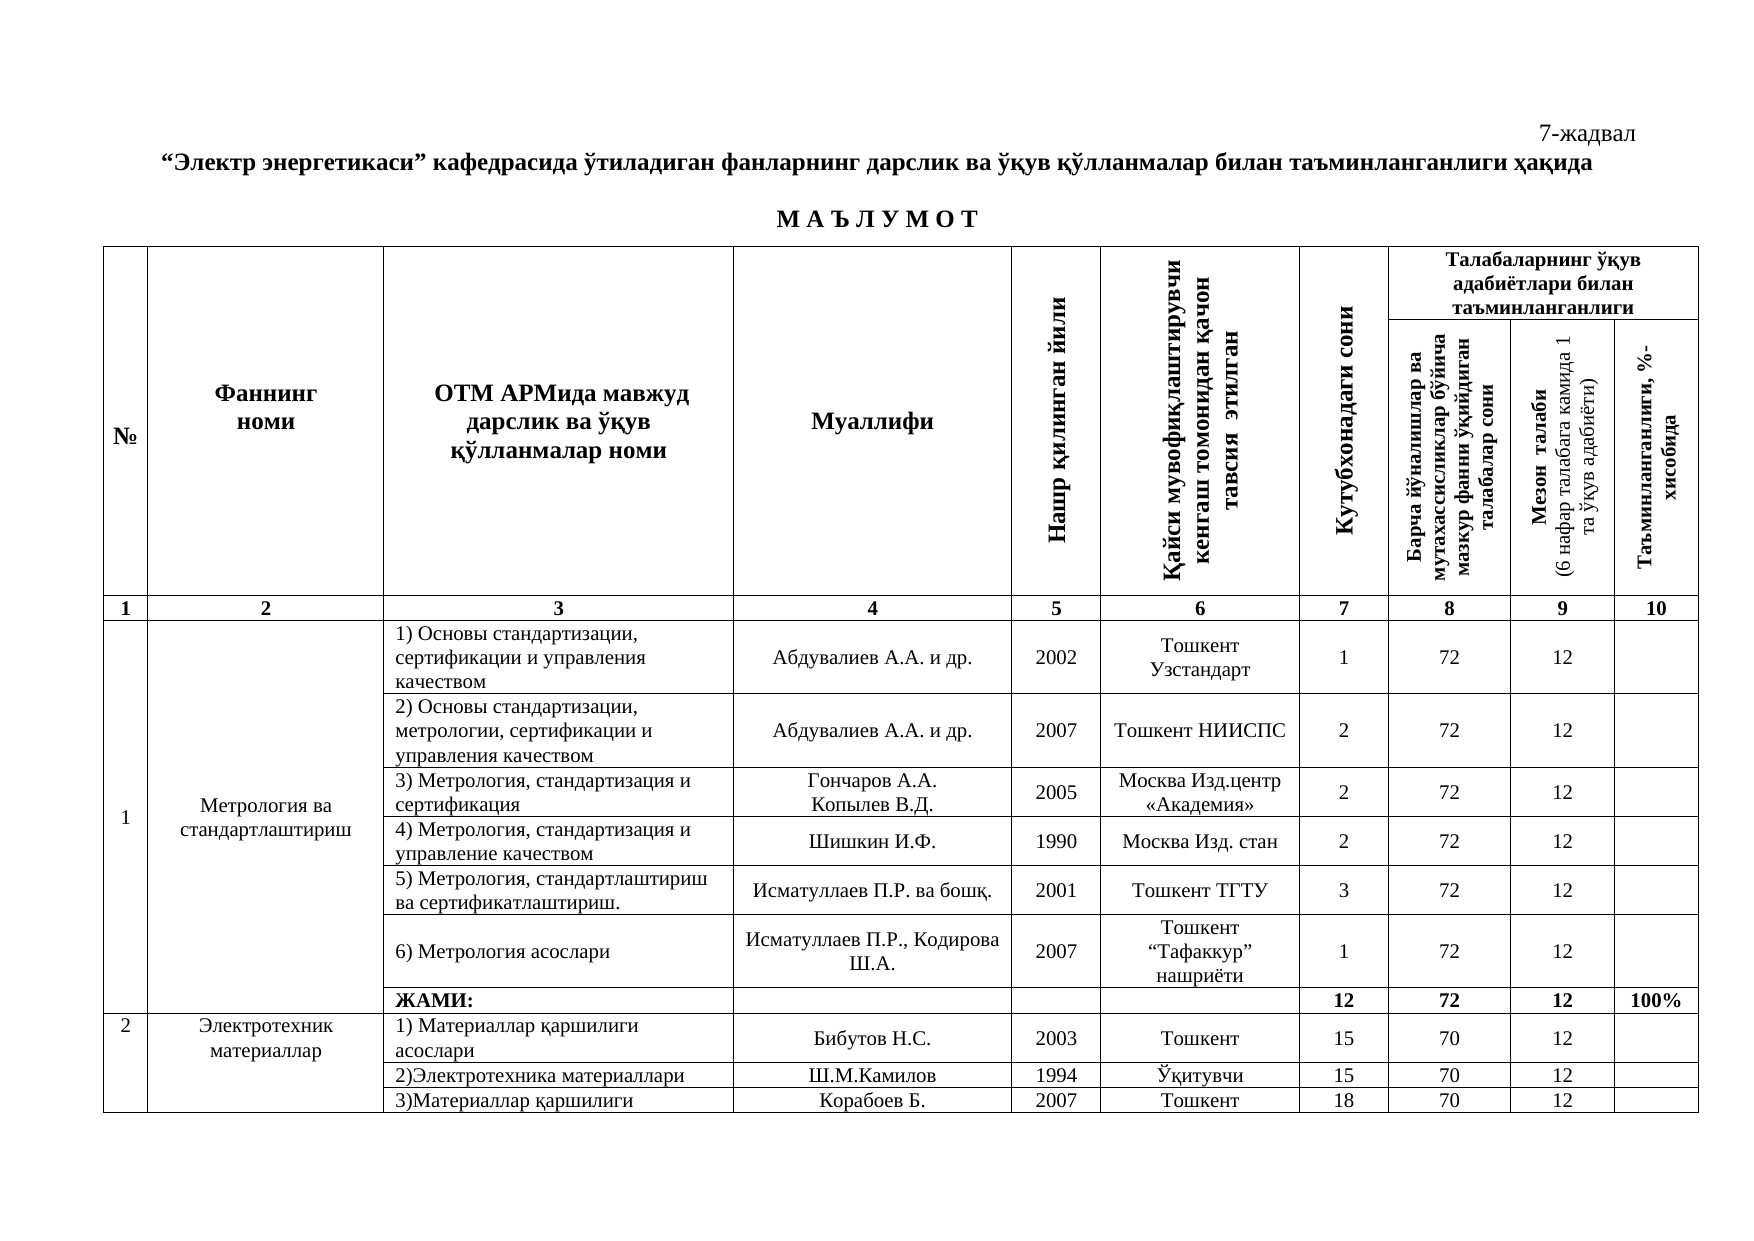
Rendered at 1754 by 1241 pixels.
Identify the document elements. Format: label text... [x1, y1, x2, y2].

table_header № [104, 247, 147, 595]
table_cell 12 [1511, 1014, 1614, 1062]
table_cell Корабоев Б. [734, 1088, 1011, 1112]
table_cell 1994 [1012, 1063, 1100, 1087]
table_cell 18 [1300, 1088, 1388, 1112]
table_cell Шишкин И.Ф. [734, 817, 1011, 865]
table_cell 2005 [1012, 768, 1100, 816]
table_cell 2 [1300, 694, 1388, 767]
table_cell 12 [1511, 817, 1614, 865]
table_cell 72 [1389, 694, 1510, 767]
table_cell Тошкент Узстандарт [1101, 621, 1299, 693]
text М А Ъ Л У М О Т [118, 204, 1636, 233]
table_header Нашр қилинган йили [1012, 247, 1100, 595]
table_cell [1012, 988, 1100, 1012]
table_cell 9 [1511, 596, 1614, 620]
table_cell Гончаров А.А. Копылев В.Д. [734, 768, 1011, 816]
table_cell 8 [1389, 596, 1510, 620]
table_cell 12 [1511, 915, 1614, 987]
table_cell Тошкент “Тафаккур” нашриёти [1101, 915, 1299, 987]
table_cell 2007 [1012, 915, 1100, 987]
table_cell 70 [1389, 1088, 1510, 1112]
table_cell 3)Материаллар қаршилиги [384, 1088, 733, 1112]
table_cell 72 [1389, 621, 1510, 693]
table_cell Электротехник материаллар [148, 1014, 383, 1112]
table_cell 2001 [1012, 866, 1100, 914]
table_cell 72 [1389, 988, 1510, 1012]
table_header Кутубхонадаги сони [1300, 247, 1388, 595]
table_header Қайси мувофиқлаштирувчи кенгаш томонидан қачон тавсия этилган [1101, 247, 1299, 595]
text “Электр энергетикаси” кафедрасида ўтиладиган фанларнинг дарслик ва ўқув қўлланмалар билан таъминланганлиги ҳақида [118, 147, 1636, 176]
table_cell 7 [1300, 596, 1388, 620]
table_cell 10 [1615, 596, 1698, 620]
table_cell 12 [1511, 988, 1614, 1012]
table_cell 12 [1300, 988, 1388, 1012]
table_cell 70 [1389, 1014, 1510, 1062]
table_header Муаллифи [734, 247, 1011, 595]
table_cell 2 [1300, 768, 1388, 816]
table_cell Тошкент ТГТУ [1101, 866, 1299, 914]
table_header ОТМ АРМида мавжуд дарслик ва ўқув қўлланмалар номи [384, 247, 733, 595]
table_cell [1615, 1014, 1698, 1062]
table_cell 3) Метрология, стандартизация и сертификация [384, 768, 733, 816]
table_cell Исматуллаев П.Р. ва бошқ. [734, 866, 1011, 914]
table_cell 2 [148, 596, 383, 620]
table_cell Тошкент [1101, 1088, 1299, 1112]
table_cell 100% [1615, 988, 1698, 1012]
text 7-жадвал [118, 118, 1636, 147]
table_cell 12 [1511, 621, 1614, 693]
table_cell [1615, 694, 1698, 767]
table_cell 2 [1300, 817, 1388, 865]
table_cell 15 [1300, 1014, 1388, 1062]
table_cell Барча йўналишлар ва мутахассисликлар бўйича мазкур фанни ўқийдиган талабалар сони [1389, 320, 1510, 595]
table_cell Бибутов Н.С. [734, 1014, 1011, 1062]
table_cell [1615, 915, 1698, 987]
table_cell 3 [1300, 866, 1388, 914]
table_cell 2003 [1012, 1014, 1100, 1062]
table_cell Мезон талаби (6 нафар талабага камида 1 та ўқув адабиёти) [1511, 320, 1614, 595]
table_cell Москва Изд. стан [1101, 817, 1299, 865]
table_cell 2) Основы стандартизации, метрологии, сертификации и управления качеством [384, 694, 733, 767]
table_cell Ш.М.Камилов [734, 1063, 1011, 1087]
table_cell 72 [1389, 915, 1510, 987]
table_header Талабаларнинг ўқув адабиётлари билан таъминланганлиги [1389, 247, 1698, 319]
table_cell [1615, 621, 1698, 693]
table_cell 1) Материаллар қаршилиги асослари [384, 1014, 733, 1062]
table_cell 15 [1300, 1063, 1388, 1087]
table_cell 12 [1511, 1088, 1614, 1112]
table_cell 12 [1511, 1063, 1614, 1087]
table_cell 12 [1511, 694, 1614, 767]
table_cell 72 [1389, 866, 1510, 914]
table_cell 1 [1300, 915, 1388, 987]
table_cell 2 [104, 1014, 147, 1112]
table_cell [1615, 768, 1698, 816]
table_cell [1615, 866, 1698, 914]
table_cell 4) Метрология, стандартизация и управление качеством [384, 817, 733, 865]
table_cell Тошкент [1101, 1014, 1299, 1062]
table_cell 2007 [1012, 1088, 1100, 1112]
table_cell 70 [1389, 1063, 1510, 1087]
table_cell Исматуллаев П.Р., Кодирова Ш.А. [734, 915, 1011, 987]
table_cell Таъминланганлиги, %- хисобида [1615, 320, 1698, 595]
table_cell 2)Электротехника материаллари [384, 1063, 733, 1087]
table_cell [1615, 817, 1698, 865]
table_cell Абдувалиев А.А. и др. [734, 694, 1011, 767]
table_cell 1 [104, 596, 147, 620]
table_cell 12 [1511, 866, 1614, 914]
table_cell 1) Основы стандартизации, сертификации и управления качеством [384, 621, 733, 693]
table_cell 4 [734, 596, 1011, 620]
table_cell Метрология ва стандартлаштириш [148, 621, 383, 1012]
table_cell 6) Метрология асослари [384, 915, 733, 987]
table_cell Ўқитувчи [1101, 1063, 1299, 1087]
table_cell 5 [1012, 596, 1100, 620]
table_cell [1101, 988, 1299, 1012]
table_cell ЖАМИ: [384, 988, 733, 1012]
table_cell 12 [1511, 768, 1614, 816]
table_cell [1615, 1088, 1698, 1112]
table_cell Абдувалиев А.А. и др. [734, 621, 1011, 693]
table_cell 1990 [1012, 817, 1100, 865]
table_cell [1615, 1063, 1698, 1087]
table_cell 1 [1300, 621, 1388, 693]
table_cell 1 [104, 621, 147, 1012]
table_cell 2002 [1012, 621, 1100, 693]
table_cell [734, 988, 1011, 1012]
table_cell 72 [1389, 817, 1510, 865]
table_header Фаннинг номи [148, 247, 383, 595]
table_cell Тошкент НИИСПС [1101, 694, 1299, 767]
table_cell 3 [384, 596, 733, 620]
table_cell 2007 [1012, 694, 1100, 767]
table_cell Москва Изд.центр «Академия» [1101, 768, 1299, 816]
table_cell 6 [1101, 596, 1299, 620]
table_cell 72 [1389, 768, 1510, 816]
table_cell 5) Метрология, стандартлаштириш ва сертификатлаштириш. [384, 866, 733, 914]
